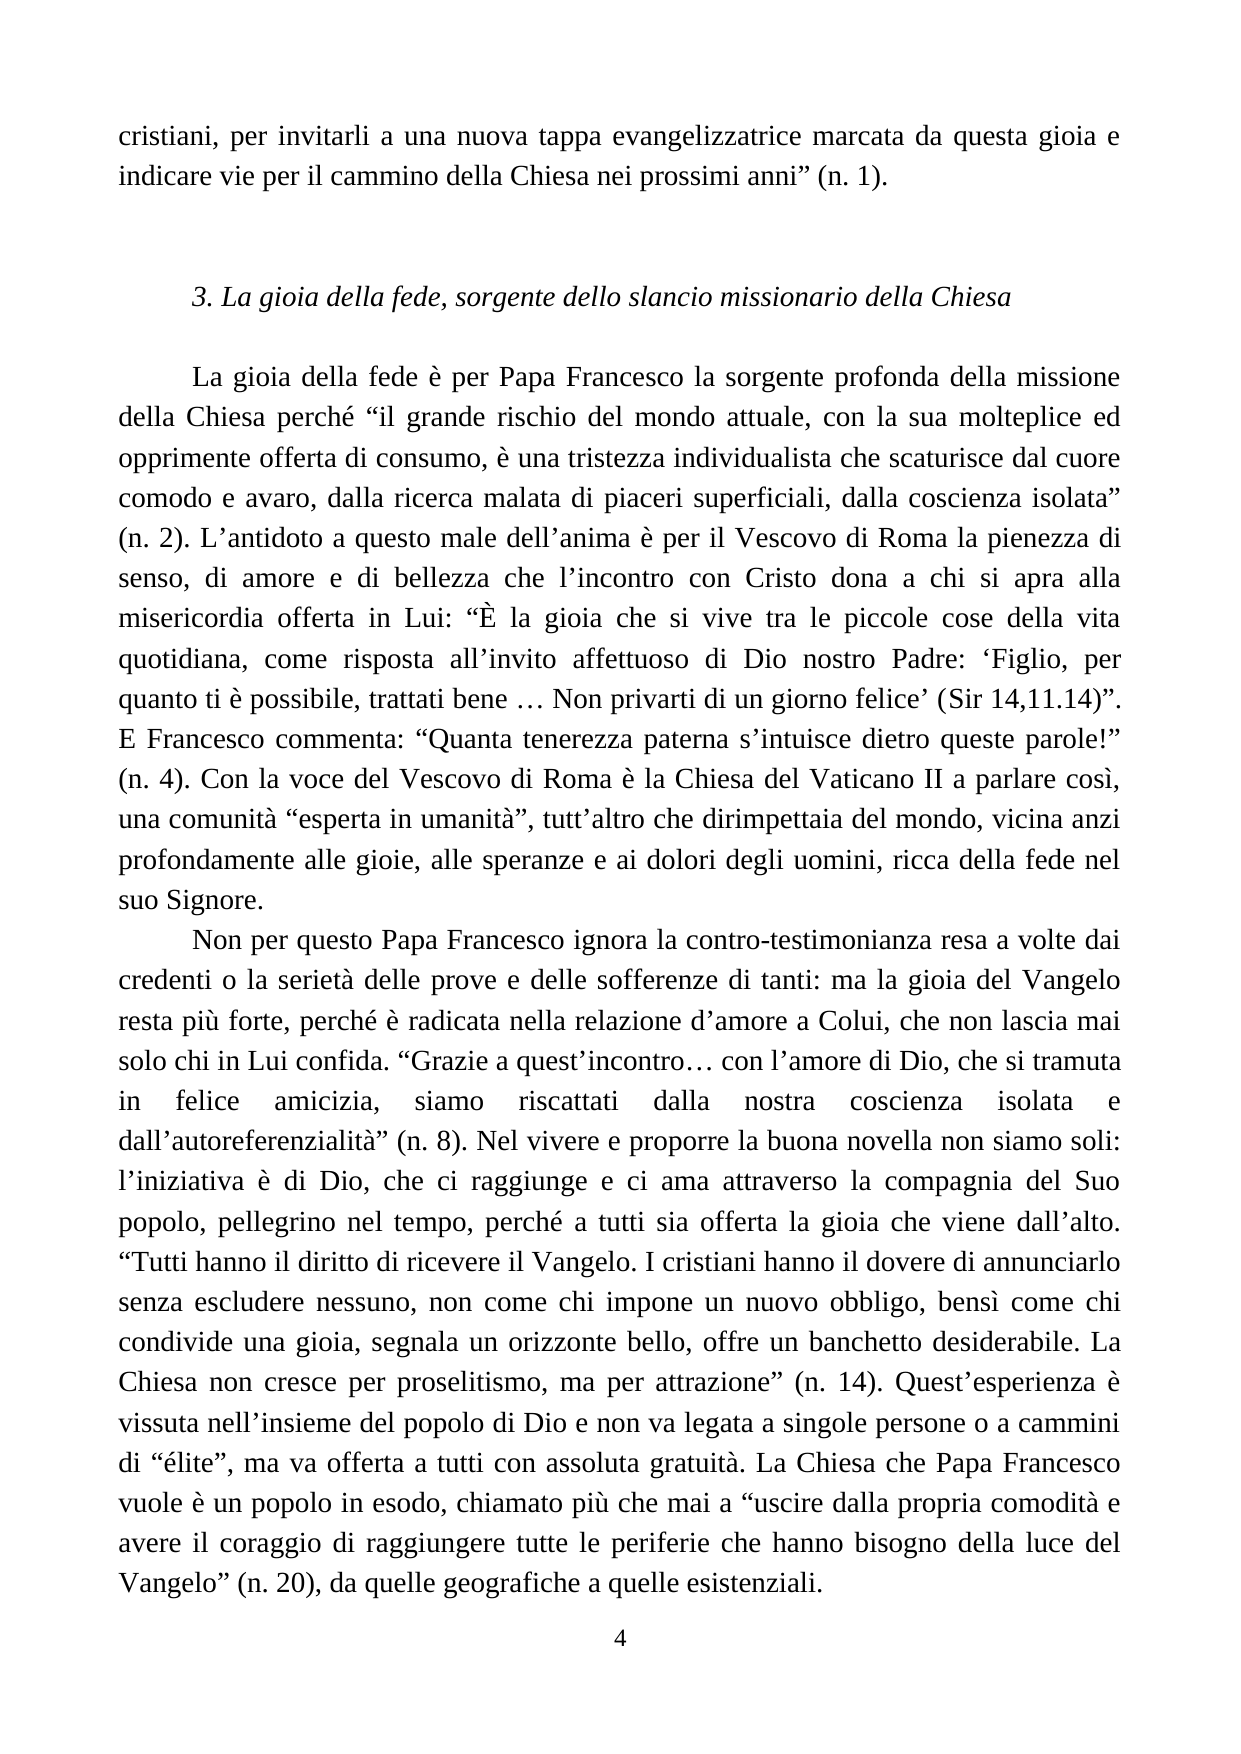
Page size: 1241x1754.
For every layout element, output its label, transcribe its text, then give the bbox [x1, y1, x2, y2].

text Non per questo Papa Francesco ignora la contro-testimonianza resa a volte dai credenti o la serietà delle prove e delle sofferenze di tanti: ma la gioia del Vangelo resta più forte, perché è radicata nella relazione d’amore a Colui, che non lascia mai solo chi in Lui confida. “Grazie a quest’incontro… con l’amore di Dio, che si tramuta in felice amicizia, siamo riscattati dalla nostra coscienza isolata e dall’autoreferenzialità” (n. 8). Nel vivere e proporre la buona novella non siamo soli: l’iniziativa è di Dio, che ci raggiunge e ci ama attraverso la compagnia del Suo popolo, pellegrino nel tempo, perché a tutti sia offerta la gioia che viene dall’alto. “Tutti hanno il diritto di ricevere il Vangelo. I cristiani hanno il dovere di annunciarlo senza escludere nessuno, non come chi impone un nuovo obbligo, bensì come chi condivide una gioia, segnala un orizzonte bello, offre un banchetto desiderabile. La Chiesa non cresce per proselitismo, ma per attrazione” (n. 14). Quest’esperienza è vissuta nell’insieme del popolo di Dio e non va legata a singole persone o a cammini di “élite”, ma va offerta a tutti con assoluta gratuità. La Chiesa che Papa Francesco vuole è un popolo in esodo, chiamato più che mai a “uscire dalla propria comodità e avere il coraggio di raggiungere tutte le periferie che hanno bisogno della luce del Vangelo” (n. 20), da quelle geografiche a quelle esistenziali. [118, 922, 1122, 1599]
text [118, 118, 1122, 192]
text 3. La gioia della fede, sorgente dello slancio missionario della Chiesa [118, 279, 1122, 312]
text La gioia della fede è per Papa Francesco la sorgente profonda della missione della Chiesa perché “il grande rischio del mondo attuale, con la sua molteplice ed opprimente offerta di consumo, è una tristezza individualista che scaturisce dal cuore comodo e avaro, dalla ricerca malata di piaceri superficiali, dalla coscienza isolata” (n. 2). L’antidoto a questo male dell’anima è per il Vescovo di Roma la pienezza di senso, di amore e di bellezza che l’incontro con Cristo dona a chi si apra alla misericordia offerta in Lui: “È la gioia che si vive tra le piccole cose della vita quotidiana, come risposta all’invito affettuoso di Dio nostro Padre: ‘Figlio, per quanto ti è possibile, trattati bene … Non privarti di un giorno felice’ (Sir 14,11.14)”. E Francesco commenta: “Quanta tenerezza paterna s’intuisce dietro queste parole!” (n. 4). Con la voce del Vescovo di Roma è la Chiesa del Vaticano II a parlare così, una comunità “esperta in umanità”, tutt’altro che dirimpettaia del mondo, vicina anzi profondamente alle gioie, alle speranze e ai dolori degli uomini, ricca della fede nel suo Signore. [118, 359, 1122, 916]
